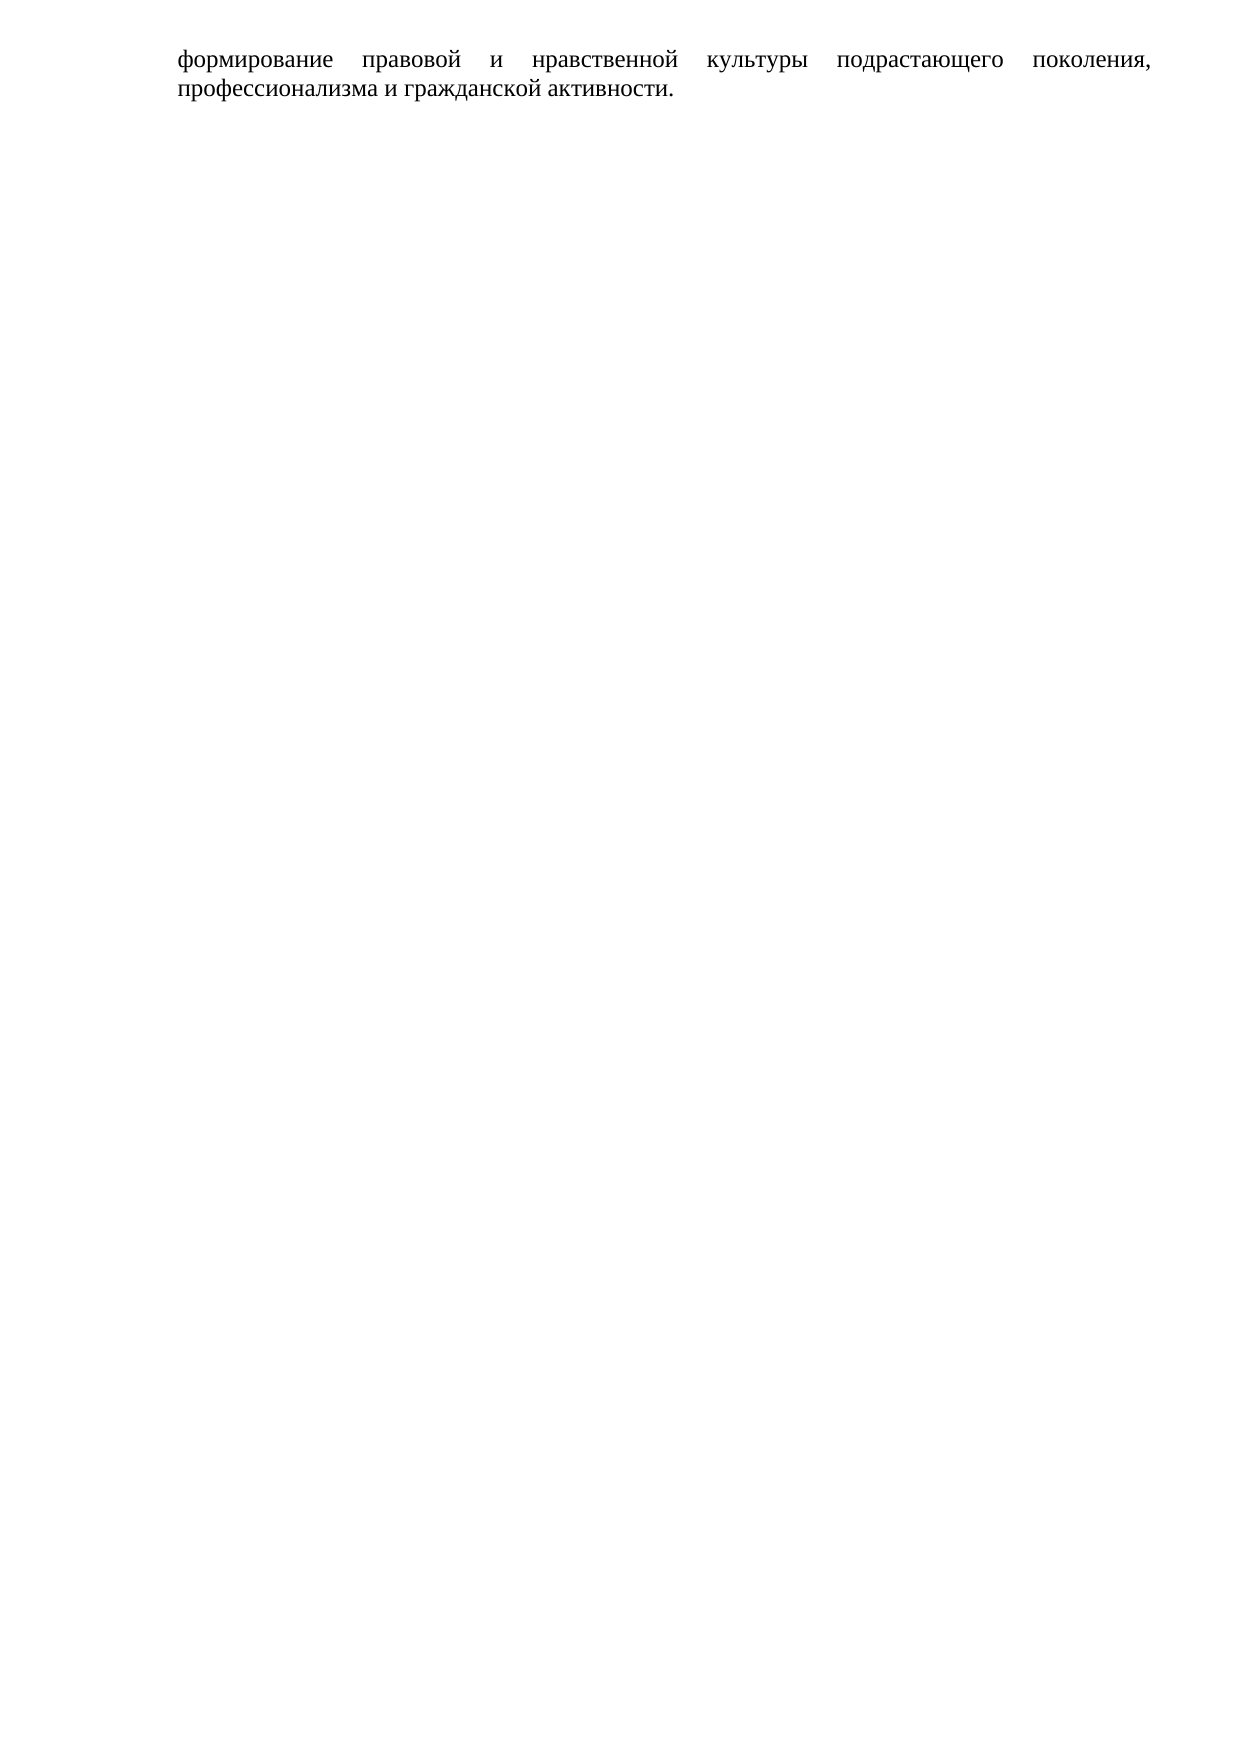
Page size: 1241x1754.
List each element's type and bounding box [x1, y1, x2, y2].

text [177, 44, 1152, 102]
